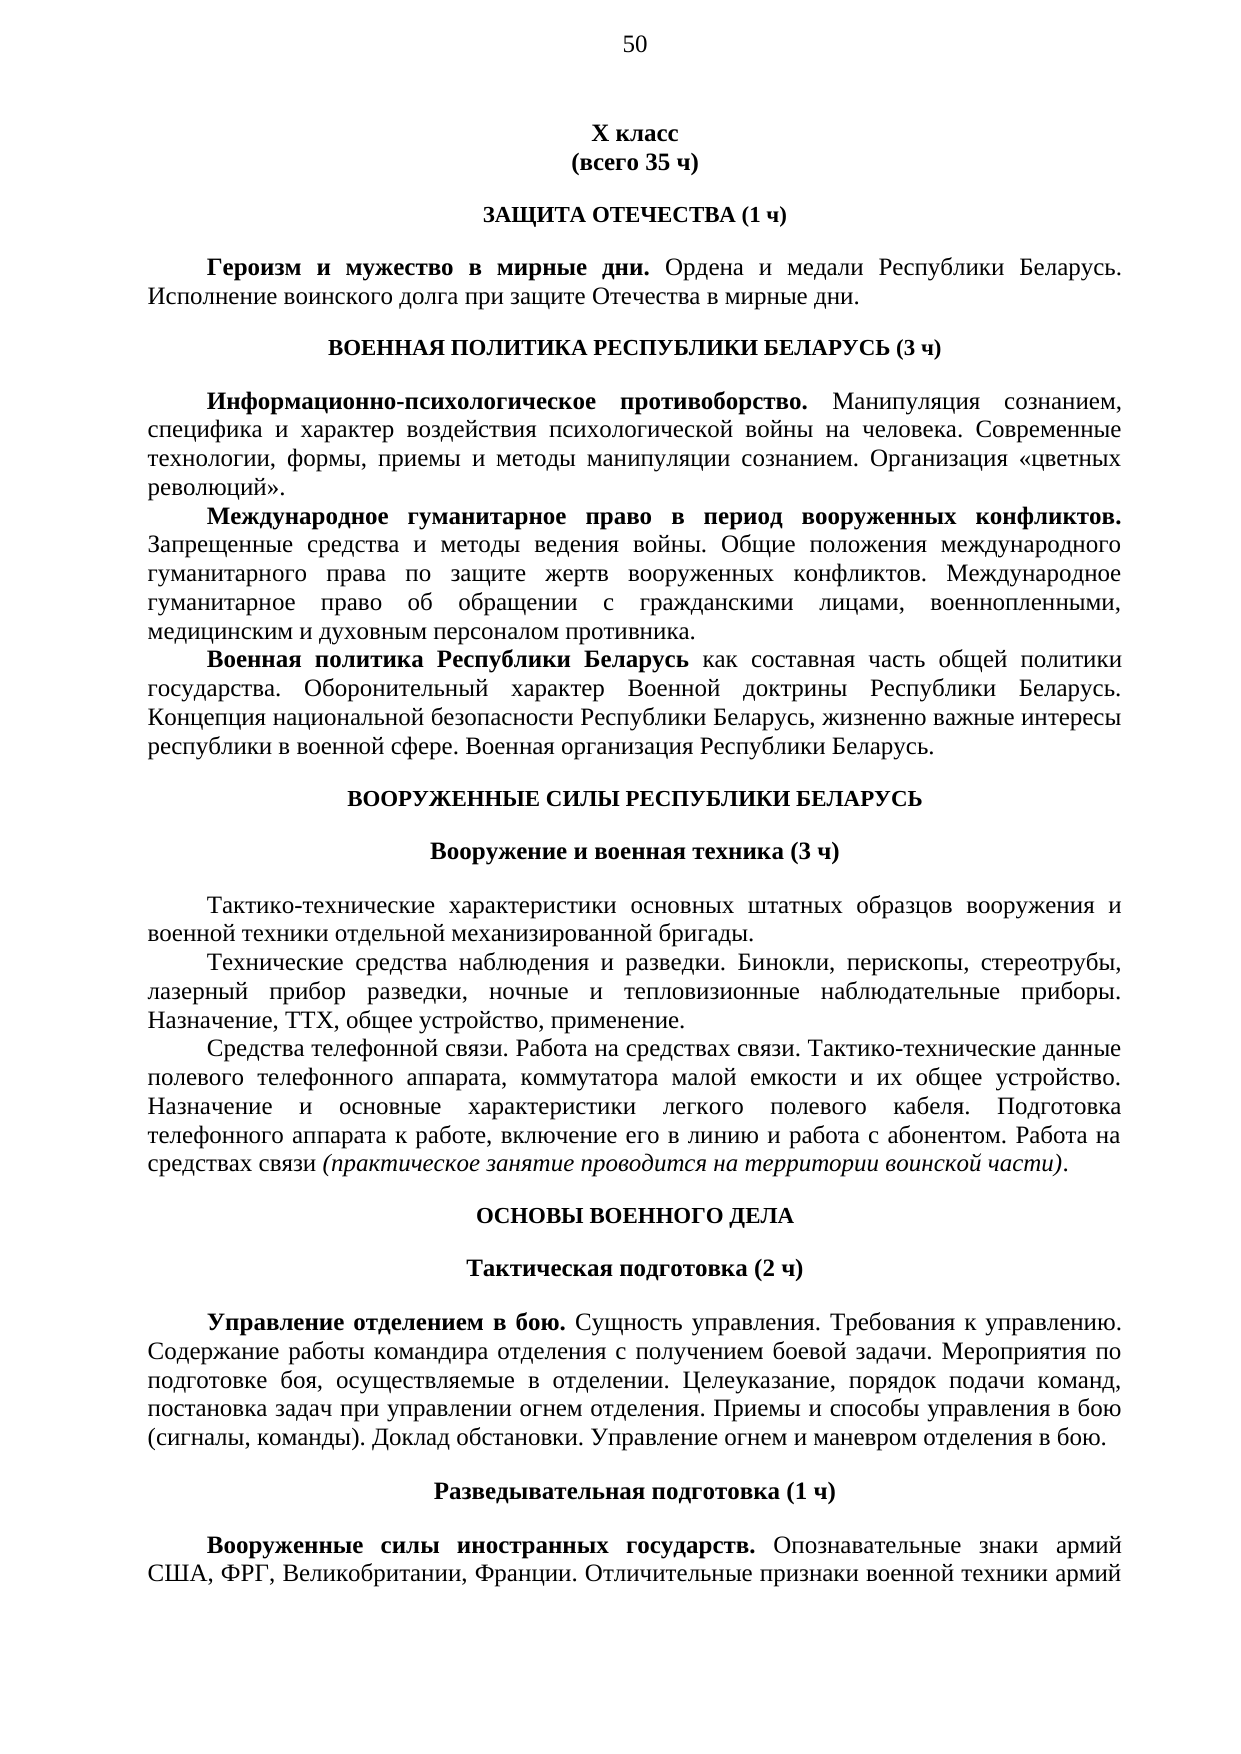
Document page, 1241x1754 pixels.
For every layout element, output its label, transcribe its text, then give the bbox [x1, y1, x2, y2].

text Информационно-психологическое противоборство. Манипуляция сознанием, специфика и характер воздействия психологической войны на человека. Современные технологии, формы, приемы и методы манипуляции сознанием. Организация «цветных революций». [147, 386, 1122, 501]
text X класс (всего 35 ч) [147, 118, 1122, 176]
text Тактическая подготовка (2 ч) [147, 1253, 1122, 1282]
text ОСНОВЫ ВОЕННОГО ДЕЛА [147, 1202, 1122, 1228]
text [147, 1530, 1122, 1587]
text Управление отделением в бою. Сущность управления. Требования к управлению. Содержание работы командира отделения с получением боевой задачи. Мероприятия по подготовке боя, осуществляемые в отделении. Целеуказание, порядок подачи команд, постановка задач при управлении огнем отделения. Приемы и способы управления в бою (сигналы, команды). Доклад обстановки. Управление огнем и маневром отделения в бою. [147, 1307, 1122, 1451]
text Разведывательная подготовка (1 ч) [147, 1476, 1122, 1505]
text Вооружение и военная техника (3 ч) [147, 836, 1122, 865]
text Технические средства наблюдения и разведки. Бинокли, перископы, стереотрубы, лазерный прибор разведки, ночные и тепловизионные наблюдательные приборы. Назначение, ТТХ, общее устройство, применение. [147, 947, 1122, 1033]
text ВОЕННАЯ ПОЛИТИКА РЕСПУБЛИКИ БЕЛАРУСЬ (3 ч) [147, 334, 1122, 361]
text Героизм и мужество в мирные дни. Ордена и медали Республики Беларусь. Исполнение воинского долга при защите Отечества в мирные дни. [147, 252, 1122, 309]
text ВООРУЖЕННЫЕ СИЛЫ РЕСПУБЛИКИ БЕЛАРУСЬ [147, 784, 1122, 811]
text Международное гуманитарное право в период вооруженных конфликтов. Запрещенные средства и методы ведения войны. Общие положения международного гуманитарного права по защите жертв вооруженных конфликтов. Международное гуманитарное право об обращении с гражданскими лицами, военнопленными, медицинским и духовным персоналом противника. [147, 501, 1122, 644]
text Тактико-технические характеристики основных штатных образцов вооружения и военной техники отдельной механизированной бригады. [147, 890, 1122, 947]
text ЗАЩИТА ОТЕЧЕСТВА (1 ч) [147, 201, 1122, 227]
text Военная политика Республики Беларусь как составная часть общей политики государства. Оборонительный характер Военной доктрины Республики Беларусь. Концепция национальной безопасности Республики Беларусь, жизненно важные интересы республики в военной сфере. Военная организация Республики Беларусь. [147, 644, 1122, 759]
text Средства телефонной связи. Работа на средствах связи. Тактико-технические данные полевого телефонного аппарата, коммутатора малой емкости и их общее устройство. Назначение и основные характеристики легкого полевого кабеля. Подготовка телефонного аппарата к работе, включение его в линию и работа с абонентом. Работа на средствах связи (практическое занятие проводится на территории воинской части). [147, 1033, 1122, 1177]
